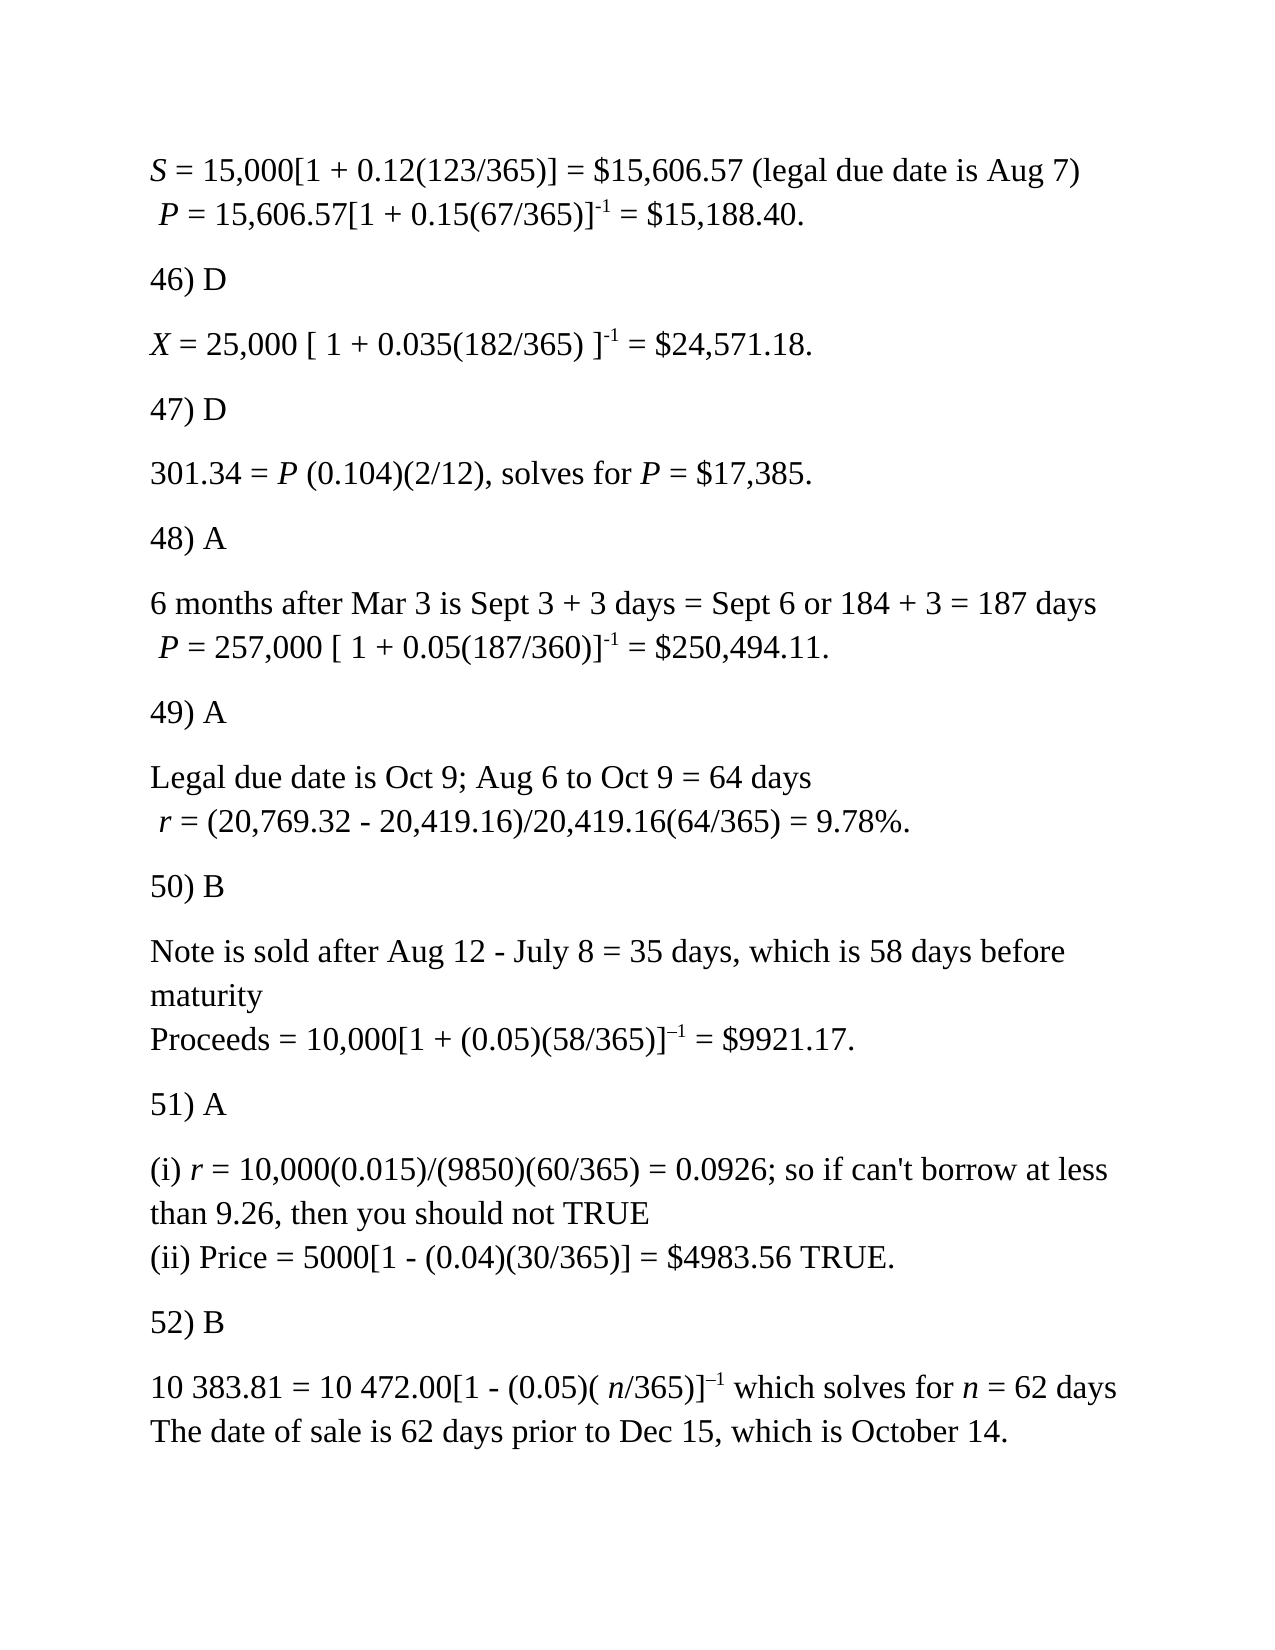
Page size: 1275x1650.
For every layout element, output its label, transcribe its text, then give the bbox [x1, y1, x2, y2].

text 47) D [150, 389, 1125, 427]
text 50) B [150, 866, 1125, 904]
text (i) r = 10,000(0.015)/(9850)(60/365) = 0.0926; so if can't borrow at less than 9.26, then you should not TRUE (ii) Price = 5000[1 - (0.04)(30/365)] = $4983.56 TRUE. [150, 1149, 1125, 1276]
text 46) D [150, 259, 1125, 297]
text S = 15,000[1 + 0.12(123/365)] = $15,606.57 (legal due date is Aug 7) P = 15,606.57[1 + 0.15(67/365)]-1 = $15,188.40. [150, 150, 1125, 232]
text 51) A [150, 1084, 1125, 1122]
text 52) B [150, 1302, 1125, 1340]
text 301.34 = P (0.104)(2/12), solves for P = $17,385. [150, 454, 1125, 492]
text 48) A [150, 518, 1125, 557]
text 6 months after Mar 3 is Sept 3 + 3 days = Sept 6 or 184 + 3 = 187 days P = 257,000 [ 1 + 0.05(187/360)]-1 = $250,494.11. [150, 583, 1125, 666]
text Note is sold after Aug 12 - July 8 = 35 days, which is 58 days before maturity Proceeds = 10,000[1 + (0.05)(58/365)]‒1 = $9921.17. [150, 931, 1125, 1058]
text 10 383.81 = 10 472.00[1 - (0.05)( n/365)]‒1 which solves for n = 62 days The date of sale is 62 days prior to Dec 15, which is October 14. [150, 1367, 1125, 1449]
text X = 25,000 [ 1 + 0.035(182/365) ]-1 = $24,571.18. [150, 324, 1125, 362]
text 49) A [150, 692, 1125, 731]
text Legal due date is Oct 9; Aug 6 to Oct 9 = 64 days r = (20,769.32 - 20,419.16)/20,419.16(64/365) = 9.78%. [150, 757, 1125, 840]
